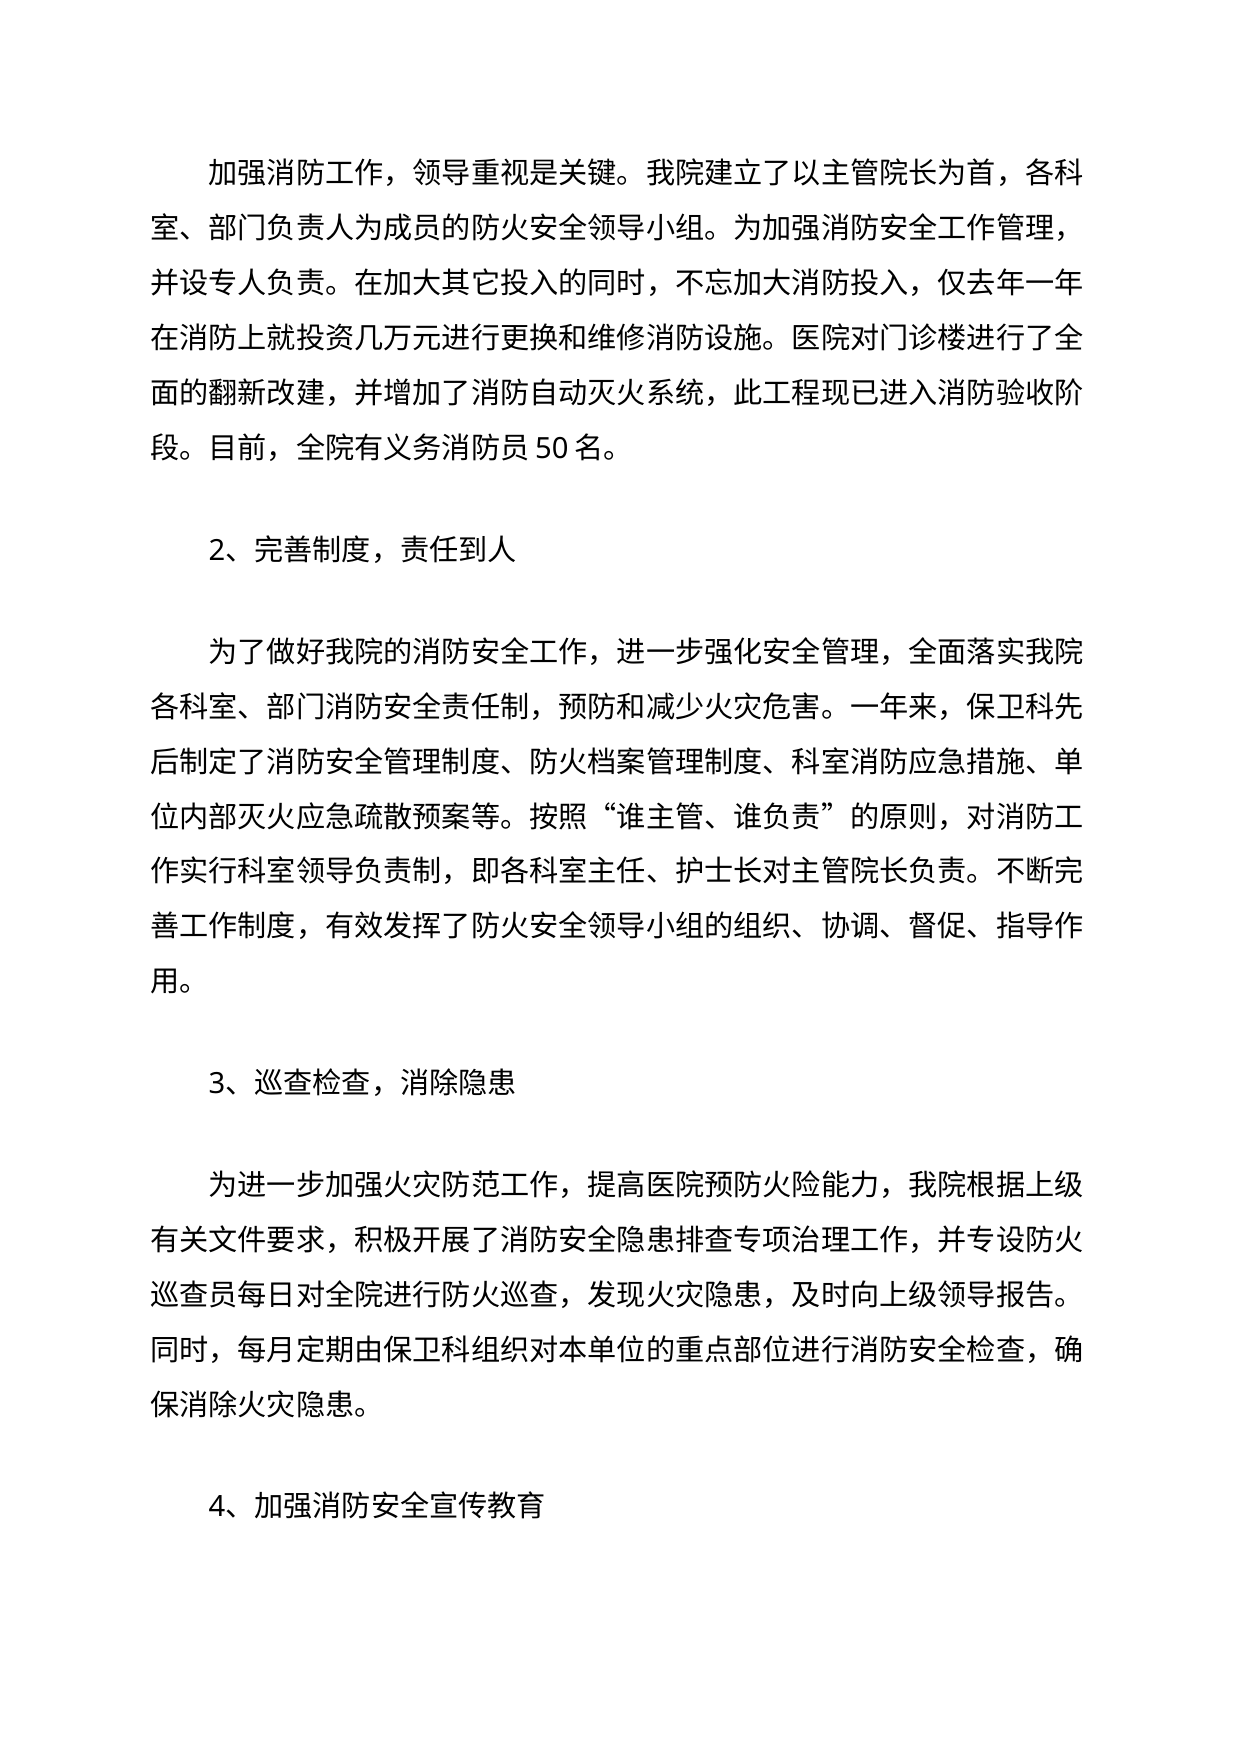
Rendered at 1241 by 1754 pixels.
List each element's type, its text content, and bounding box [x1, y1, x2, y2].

text 为了做好我院的消防安全工作，进一步强化安全管理，全面落实我院各科室、部门消防安全责任制，预防和减少火灾危害。一年来，保卫科先后制定了消防安全管理制度、防火档案管理制度、科室消防应急措施、单位内部灭火应急疏散预案等。按照“谁主管、谁负责”的原则，对消防工作实行科室领导负责制，即各科室主任、护士长对主管院长负责。不断完善工作制度，有效发挥了防火安全领导小组的组织、协调、督促、指导作用。 [150, 628, 1090, 1000]
text 2、完善制度，责任到人 [150, 526, 1090, 569]
text 加强消防工作，领导重视是关键。我院建立了以主管院长为首，各科室、部门负责人为成员的防火安全领导小组。为加强消防安全工作管理，并设专人负责。在加大其它投入的同时，不忘加大消防投入，仅去年一年在消防上就投资几万元进行更换和维修消防设施。医院对门诊楼进行了全面的翻新改建，并增加了消防自动灭火系统，此工程现已进入消防验收阶段。目前，全院有义务消防员50名。 [150, 150, 1090, 467]
text 4、加强消防安全宣传教育 [150, 1483, 1090, 1525]
text 为进一步加强火灾防范工作，提高医院预防火险能力，我院根据上级有关文件要求，积极开展了消防安全隐患排查专项治理工作，并专设防火巡查员每日对全院进行防火巡查，发现火灾隐患，及时向上级领导报告。同时，每月定期由保卫科组织对本单位的重点部位进行消防安全检查，确保消除火灾隐患。 [150, 1162, 1090, 1423]
text 3、巡查检查，消除隐患 [150, 1059, 1090, 1102]
